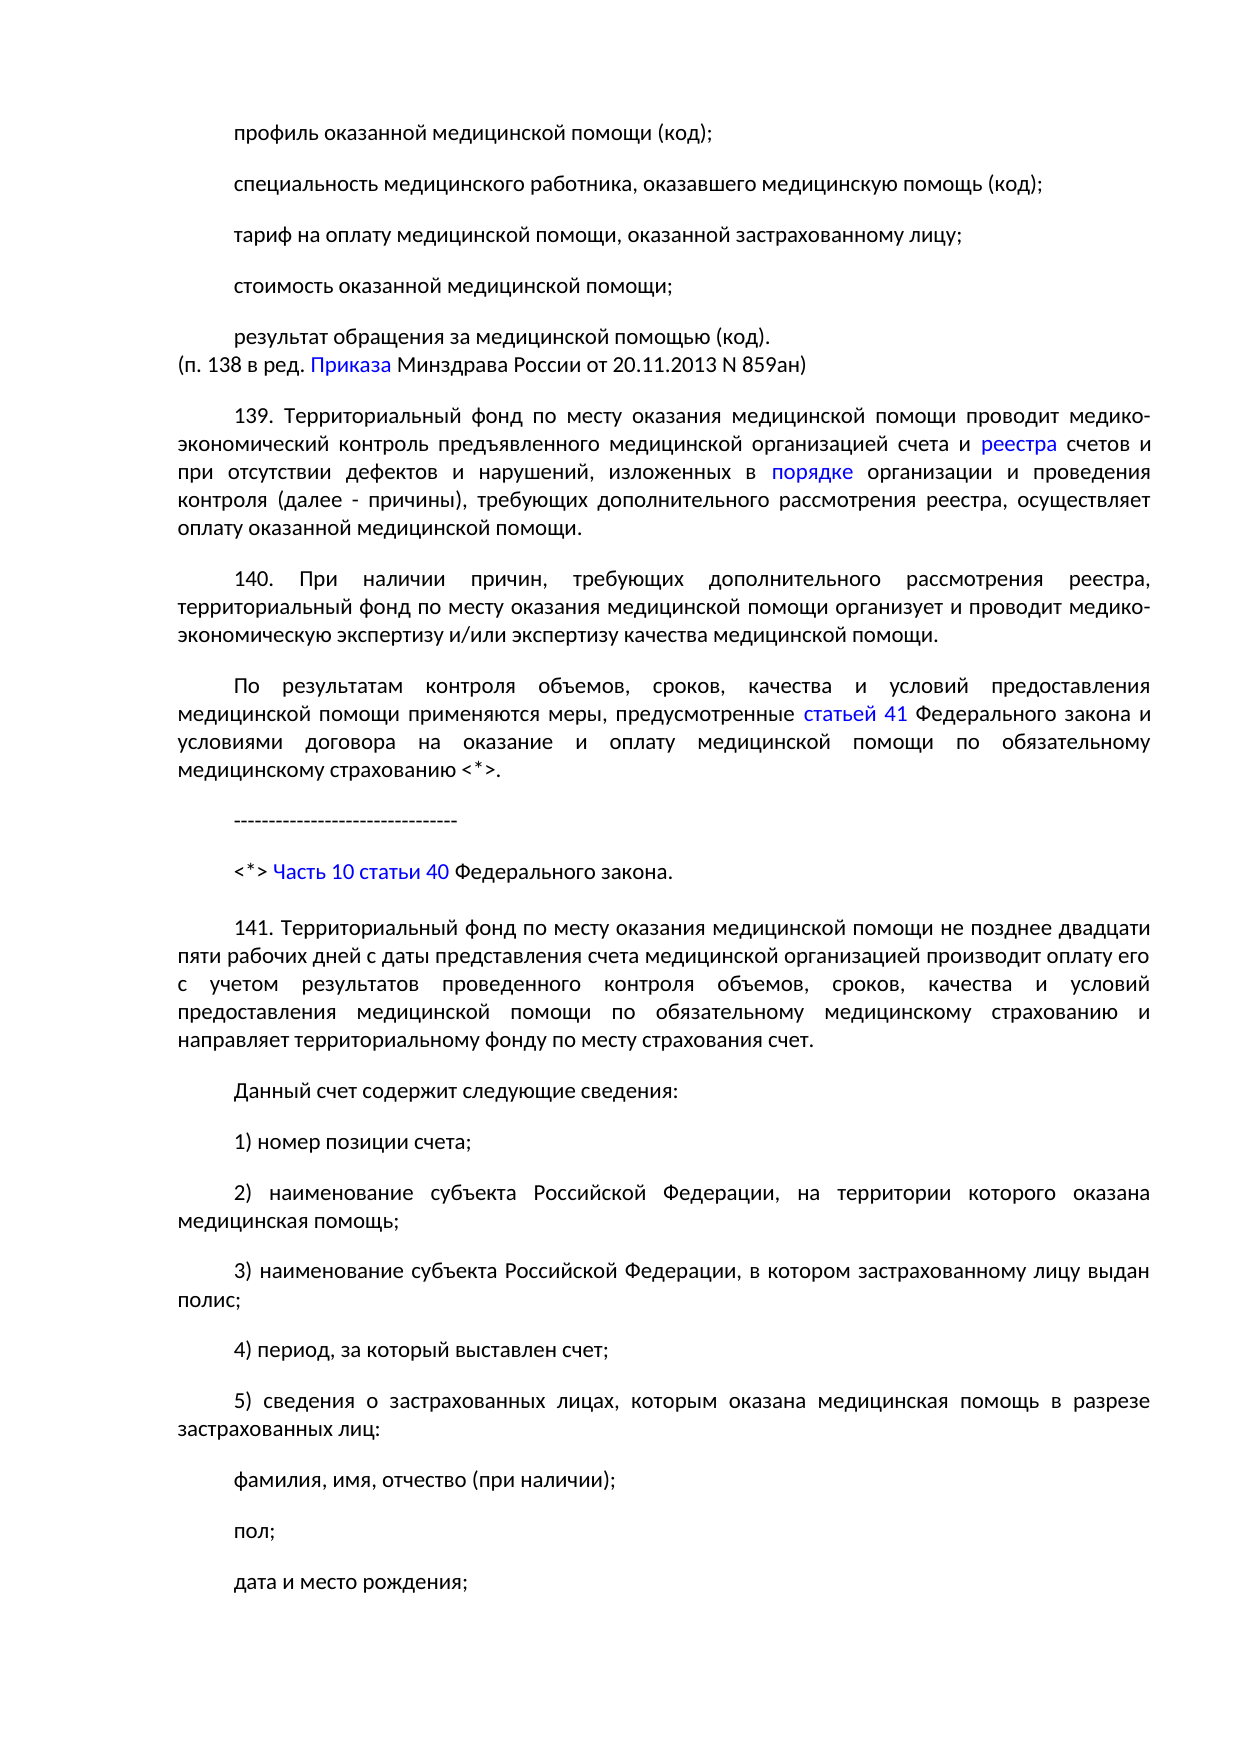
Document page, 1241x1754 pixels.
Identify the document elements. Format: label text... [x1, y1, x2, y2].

text профиль оказанной медицинской помощи (код); [177, 118, 1152, 146]
text дата и место рождения; [177, 1567, 1152, 1595]
text Данный счет содержит следующие сведения: [177, 1076, 1152, 1104]
text 2) наименование субъекта Российской Федерации, на территории которого оказана медицинская помощь; [177, 1178, 1152, 1234]
text 1) номер позиции счета; [177, 1127, 1152, 1155]
text результат обращения за медицинской помощью (код). [177, 322, 1152, 350]
text 4) период, за который выставлен счет; [177, 1336, 1152, 1364]
text 5) сведения о застрахованных лицах, которым оказана медицинская помощь в разрезе застрахованных лиц: [177, 1387, 1152, 1443]
text фамилия, имя, отчество (при наличии); [177, 1466, 1152, 1493]
text специальность медицинского работника, оказавшего медицинскую помощь (код); [177, 169, 1152, 197]
text <*> Часть 10 статьи 40 Федерального закона. [177, 857, 1152, 885]
text 140. При наличии причин, требующих дополнительного рассмотрения реестра, территориальный фонд по месту оказания медицинской помощи организует и проводит медико-экономическую экспертизу и/или экспертизу качества медицинской помощи. [177, 564, 1152, 648]
text стоимость оказанной медицинской помощи; [177, 271, 1152, 299]
text тариф на оплату медицинской помощи, оказанной застрахованному лицу; [177, 220, 1152, 248]
text (п. 138 в ред. Приказа Минздрава России от 20.11.2013 N 859ан) [177, 350, 1152, 378]
text -------------------------------- [177, 806, 1152, 834]
text По результатам контроля объемов, сроков, качества и условий предоставления медицинской помощи применяются меры, предусмотренные статьей 41 Федерального закона и условиями договора на оказание и оплату медицинской помощи по обязательному медицинскому страхованию <*>. [177, 671, 1152, 783]
text 139. Территориальный фонд по месту оказания медицинской помощи проводит медико-экономический контроль предъявленного медицинской организацией счета и реестра счетов и при отсутствии дефектов и нарушений, изложенных в порядке организации и проведения контроля (далее - причины), требующих дополнительного рассмотрения реестра, осуществляет оплату оказанной медицинской помощи. [177, 401, 1152, 541]
text пол; [177, 1516, 1152, 1544]
text 3) наименование субъекта Российской Федерации, в котором застрахованному лицу выдан полис; [177, 1257, 1152, 1313]
text 141. Территориальный фонд по месту оказания медицинской помощи не позднее двадцати пяти рабочих дней с даты представления счета медицинской организацией производит оплату его с учетом результатов проведенного контроля объемов, сроков, качества и условий предоставления медицинской помощи по обязательному медицинскому страхованию и направляет территориальному фонду по месту страхования счет. [177, 913, 1152, 1053]
